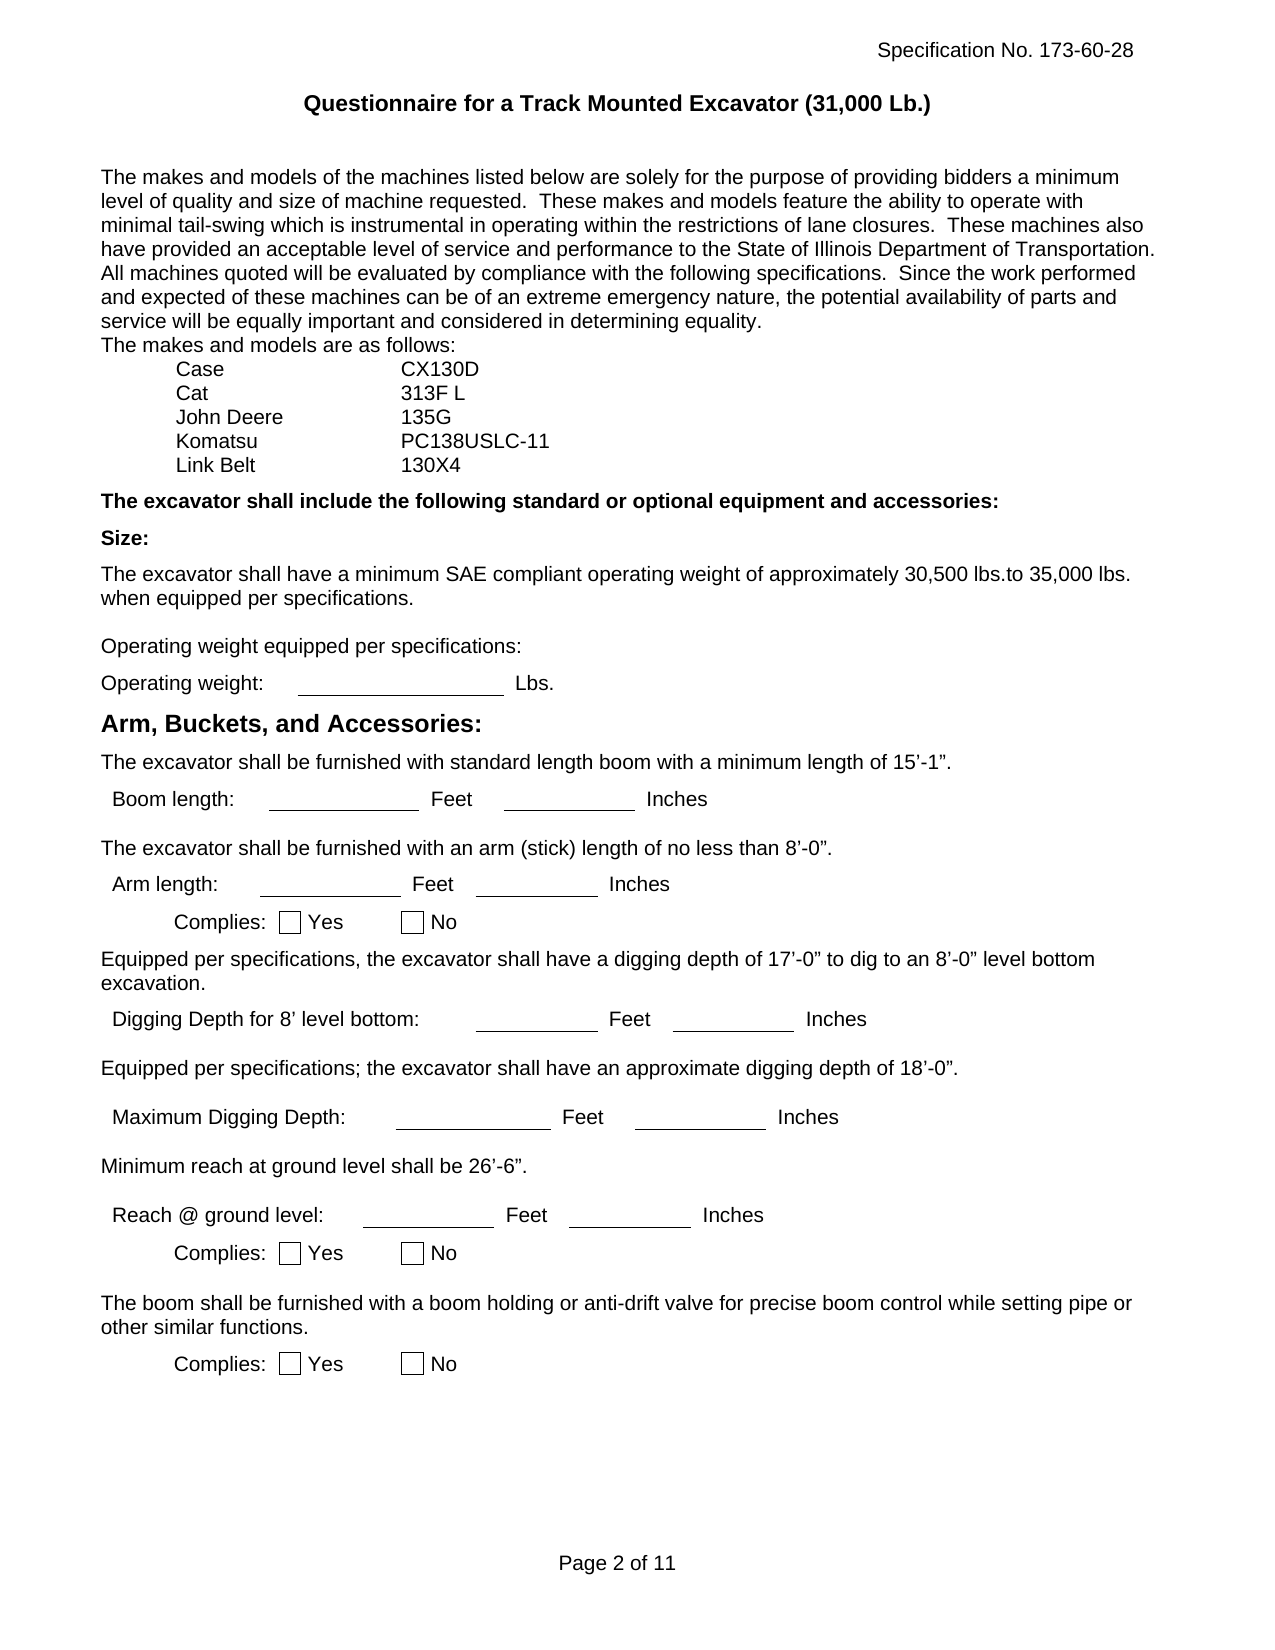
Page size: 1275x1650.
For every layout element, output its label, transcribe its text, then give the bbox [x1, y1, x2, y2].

text Complies: Yes No [173, 1351, 1134, 1376]
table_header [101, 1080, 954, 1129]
text Size: [101, 525, 1134, 549]
text The excavator shall be furnished with standard length boom with a minimum length of 15’-1”. [101, 750, 1134, 774]
text Arm, Buckets, and Accessories: [101, 709, 1134, 737]
text Equipped per specifications; the excavator shall have an approximate digging depth of 18’-0”. [101, 1056, 1134, 1080]
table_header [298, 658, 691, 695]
text Complies: Yes No [173, 1241, 1134, 1266]
text The excavator shall include the following standard or optional equipment and accessories: [101, 489, 1134, 513]
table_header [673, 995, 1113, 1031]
text Case CX130D [176, 357, 1134, 381]
text The boom shall be furnished with a boom holding or anti-drift valve for precise boom control while setting pipe or other similar functions. [101, 1291, 1134, 1338]
text Equipped per specifications, the excavator shall have a digging depth of 17’-0” to dig to an 8’-0” level bottom excavation. [101, 947, 1134, 995]
text Link Belt 130X4 [176, 452, 1134, 476]
text Cat 313F L [176, 381, 1134, 404]
text The excavator shall have a minimum SAE compliant operating weight of approximately 30,500 lbs.to 35,000 lbs. when equipped per specifications. [101, 562, 1134, 610]
text The makes and models of the machines listed below are solely for the purpose of providing bidders a minimum level of quality and size of machine requested. These makes and models feature the ability to operate with minimal tail-swing which is instrumental in operating within the restrictions of lane closures. These machines also have provided an acceptable level of service and performance to the State of Illinois Department of Transportation. All machines quoted will be evaluated by compliance with the following specifications. Since the work performed and expected of these machines can be of an extreme emergency nature, the potential availability of parts and service will be equally important and considered in determining equality. [101, 165, 1161, 333]
text Komatsu PC138USLC-11 [176, 428, 1134, 452]
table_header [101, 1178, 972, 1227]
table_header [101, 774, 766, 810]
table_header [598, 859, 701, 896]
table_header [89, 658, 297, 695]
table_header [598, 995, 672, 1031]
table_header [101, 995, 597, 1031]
text Operating weight equipped per specifications: [101, 634, 1134, 658]
text John Deere 135G [176, 404, 1134, 428]
text Complies: Yes No [173, 909, 1134, 934]
text The excavator shall be furnished with an arm (stick) length of no less than 8’-0”. [101, 835, 1134, 859]
text Minimum reach at ground level shall be 26’-6”. [101, 1154, 1134, 1178]
text The makes and models are as follows: [101, 333, 1161, 357]
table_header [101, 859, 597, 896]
